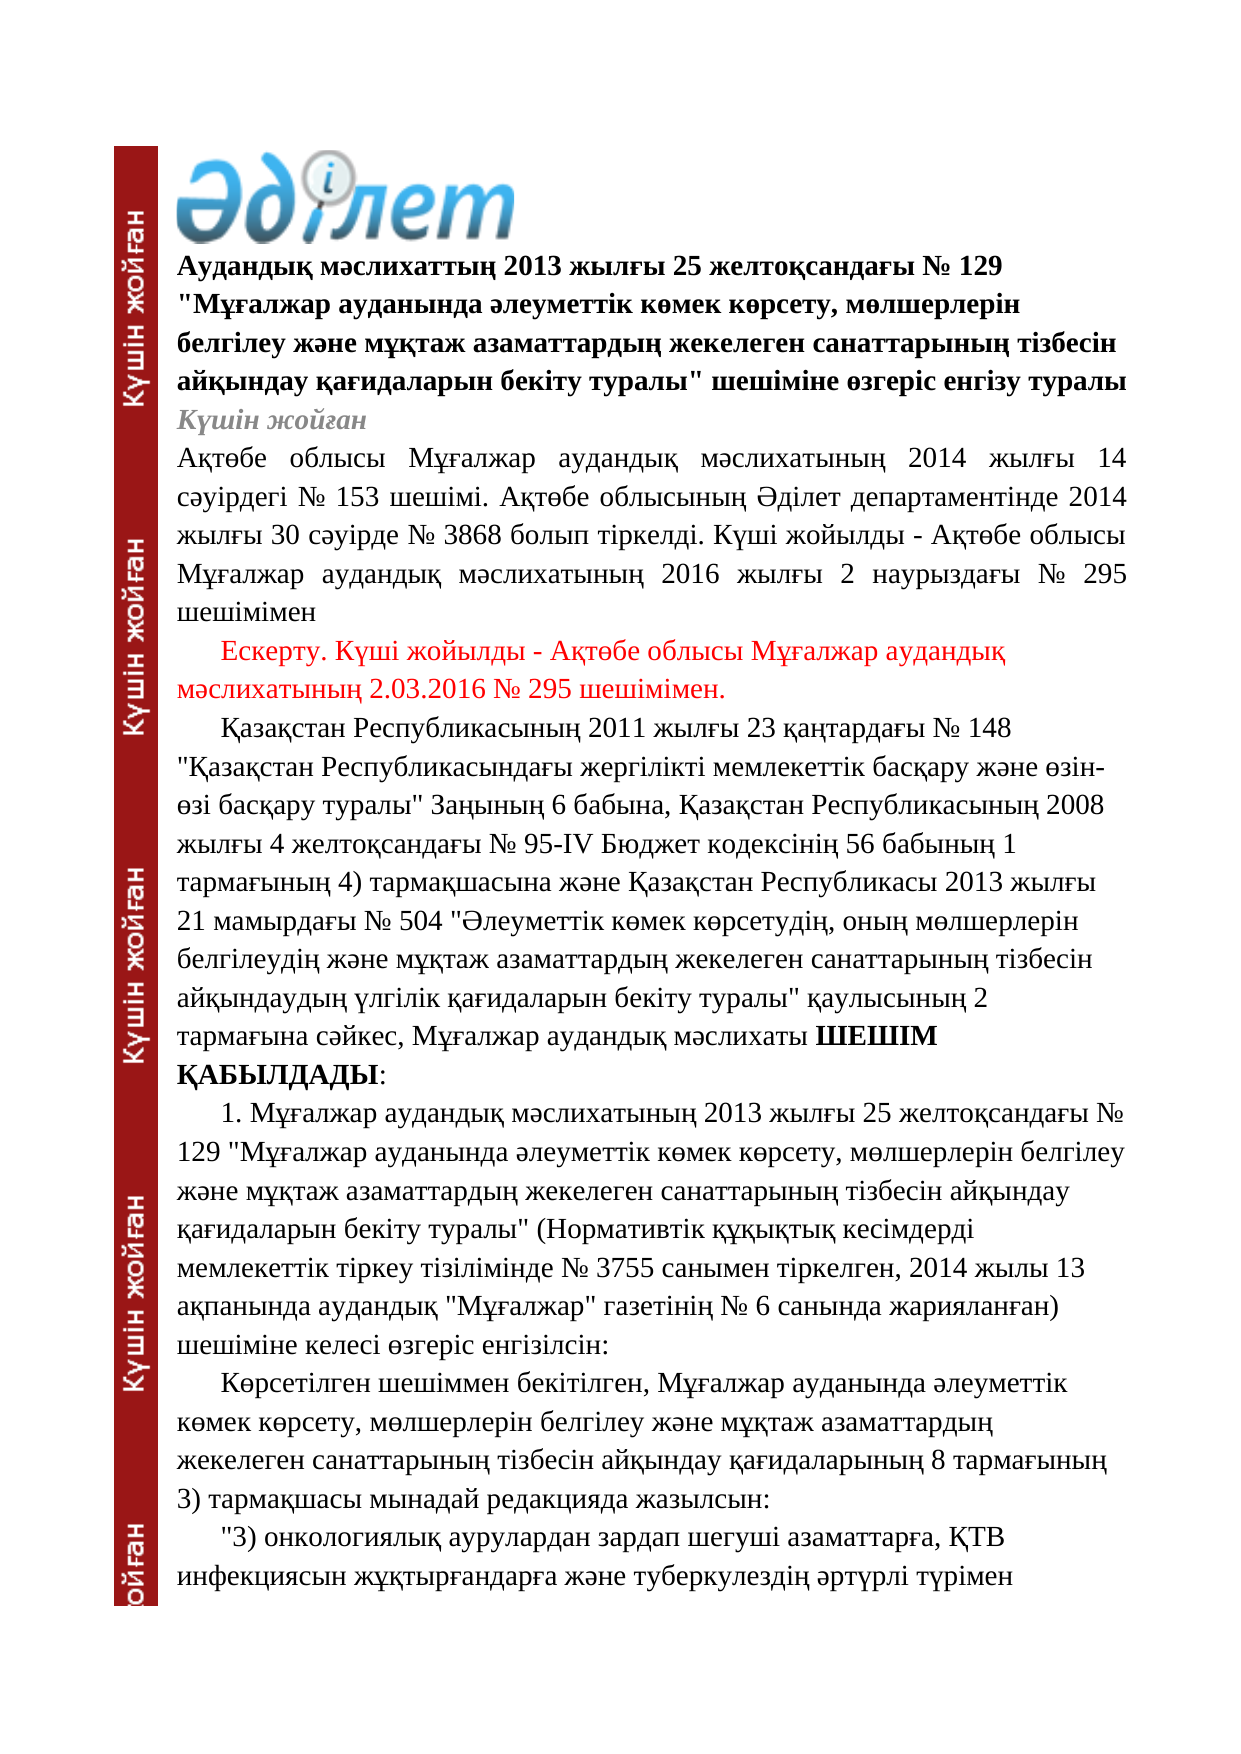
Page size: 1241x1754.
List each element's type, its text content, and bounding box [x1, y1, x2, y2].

picture [176, 150, 515, 244]
text Аудандық мәслихаттың 2013 жылғы 25 желтоқсандағы № 129 "Мұғалжар ауданында әлеуметтік көмек көрсету, мөлшерлерін белгілеу және мұқтаж азаматтардың жекелеген санаттарының тізбесін айқындау қағидаларын бекіту туралы" шешіміне өзгеріс енгізу туралы [112, 248, 1128, 397]
text Күшін жойған [112, 402, 1128, 435]
picture [114, 146, 158, 248]
picture [114, 435, 158, 440]
picture [114, 397, 158, 402]
picture [114, 1592, 158, 1606]
text Ақтөбе облысы Мұғалжар аудандық мәслихатының 2014 жылғы 14 сәуірдегі № 153 шешімі. Ақтөбе облысының Әділет департаментінде 2014 жылғы 30 сәуірде № 3868 болып тіркелді. Күші жойылды - Ақтөбе облысы Мұғалжар аудандық мәслихатының 2016 жылғы 2 наурыздағы № 295 шешімімен [112, 440, 1128, 628]
picture [114, 628, 158, 633]
